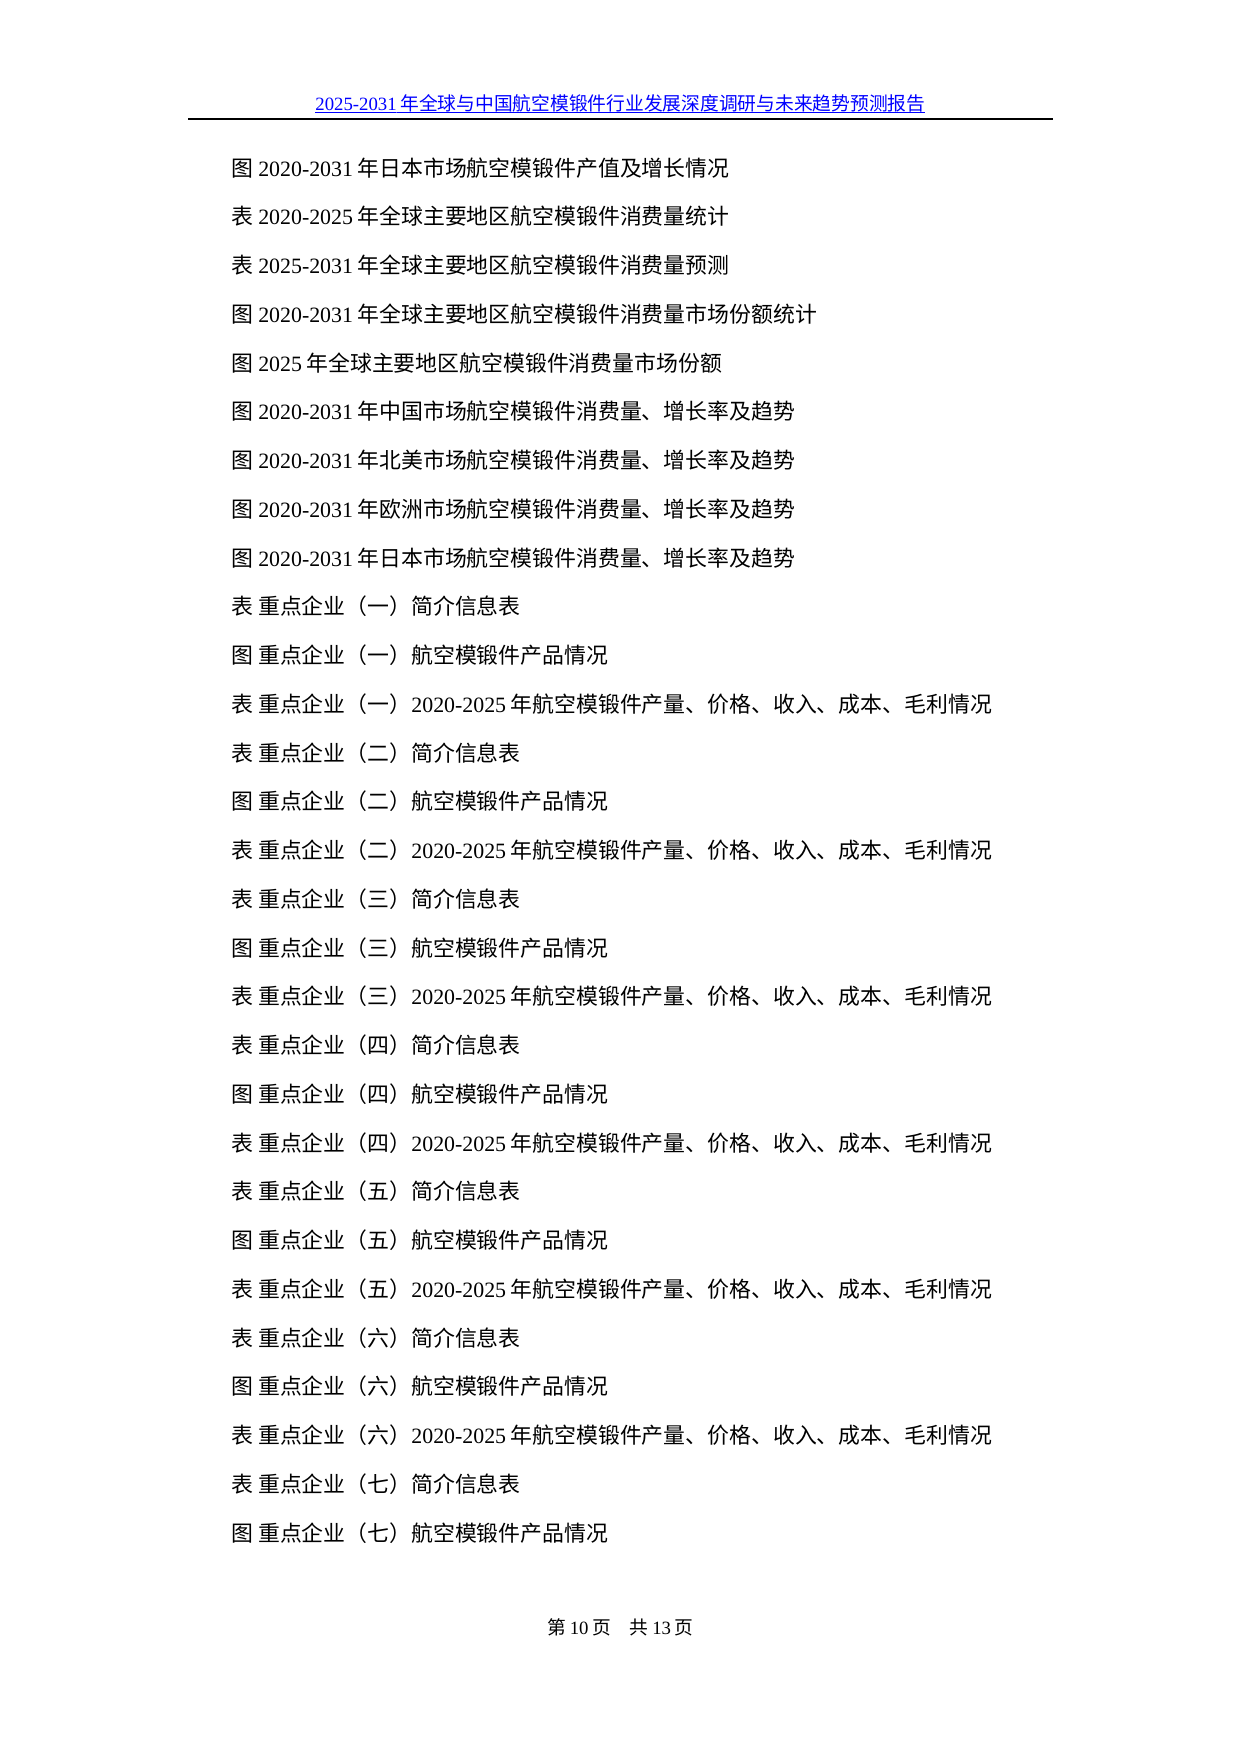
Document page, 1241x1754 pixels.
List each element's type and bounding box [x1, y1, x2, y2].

text [187, 150, 1053, 1548]
